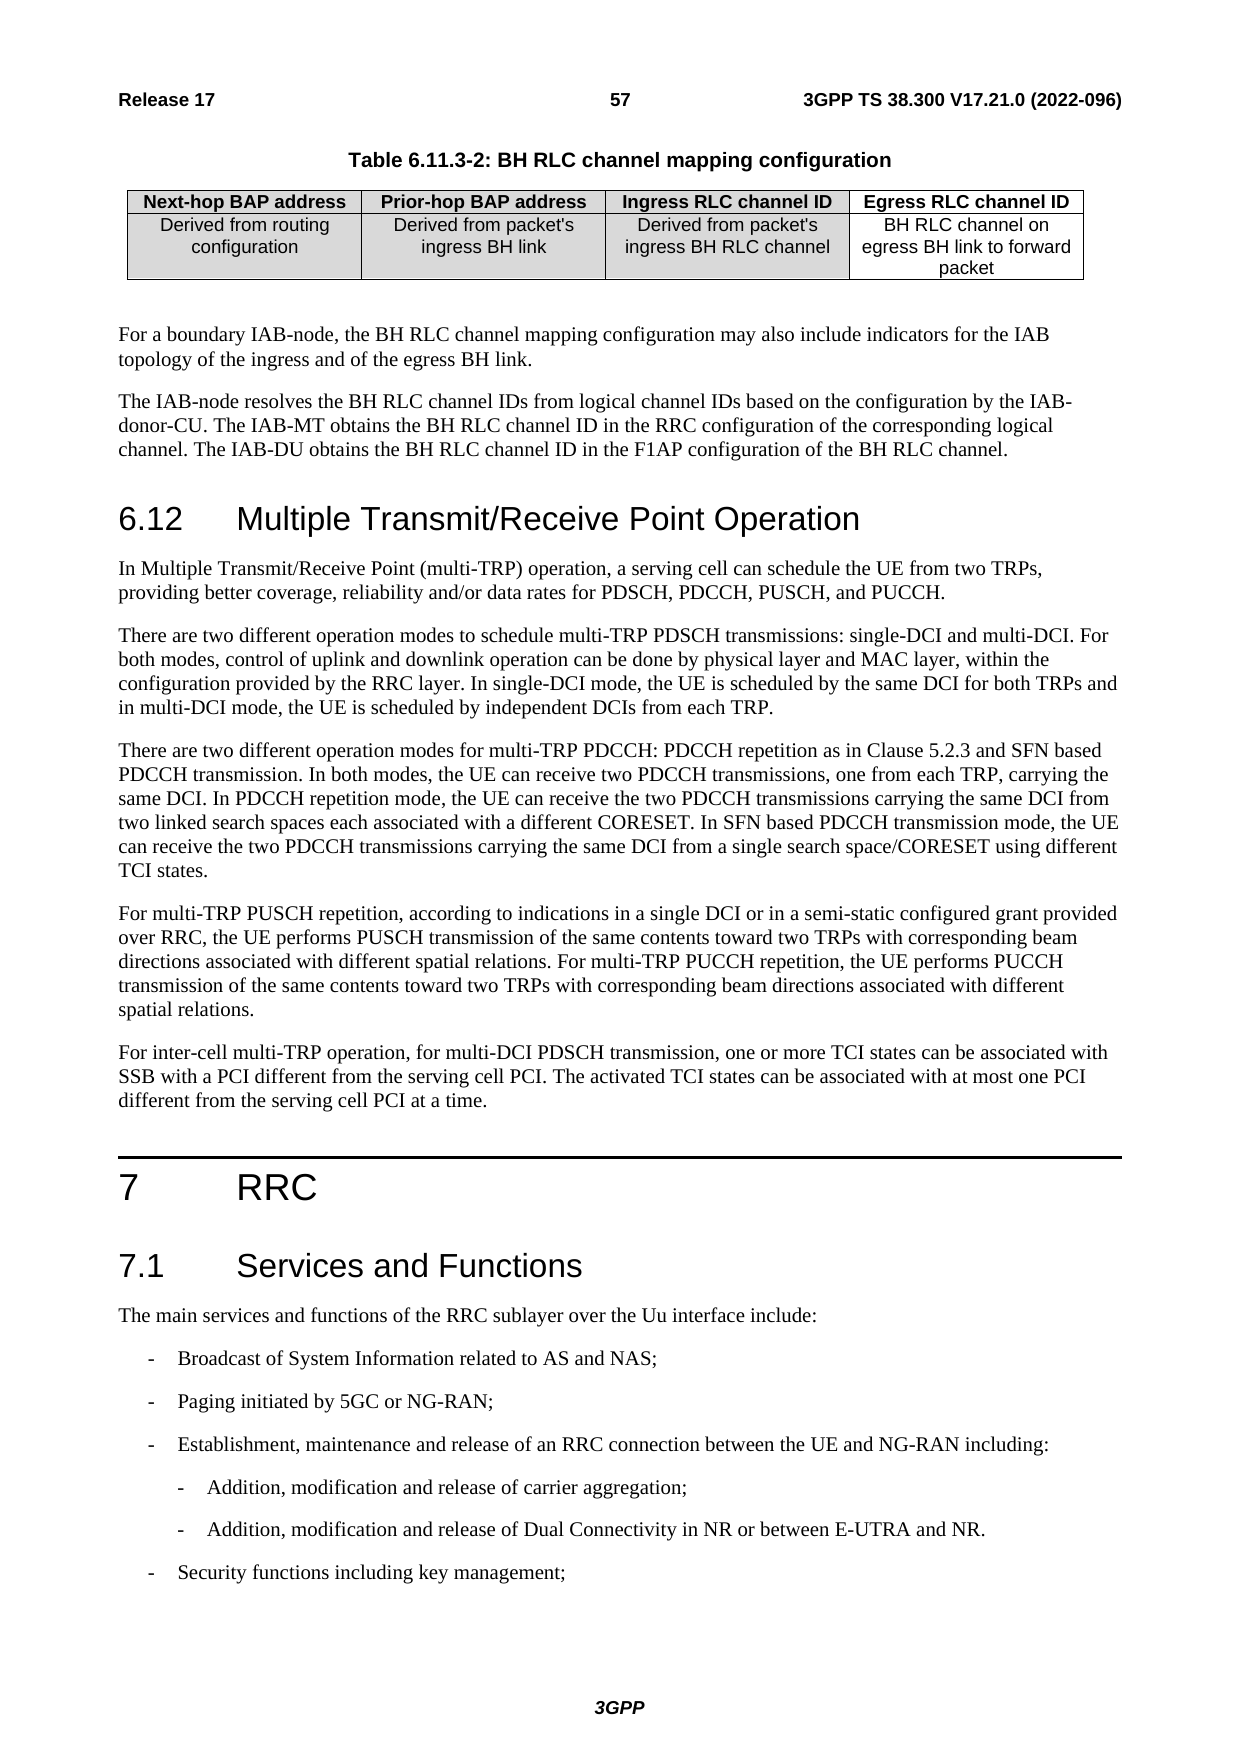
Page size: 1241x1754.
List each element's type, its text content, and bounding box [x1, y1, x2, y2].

text The IAB-node resolves the BH RLC channel IDs from logical channel IDs based on the configuration by the IAB-donor-CU. The IAB-MT obtains the BH RLC channel ID in the RRC configuration of the corresponding logical channel. The IAB-DU obtains the BH RLC channel ID in the F1AP configuration of the BH RLC channel. [118, 389, 1122, 461]
text - Paging initiated by 5GC or NG-RAN; [148, 1389, 1122, 1413]
text - Addition, modification and release of carrier aggregation; [177, 1474, 1122, 1499]
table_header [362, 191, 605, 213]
text For multi-TRP PUSCH repetition, according to indications in a single DCI or in a semi-static configured grant provided over RRC, the UE performs PUSCH transmission of the same contents toward two TRPs with corresponding beam directions associated with different spatial relations. For multi-TRP PUCCH repetition, the UE performs PUCCH transmission of the same contents toward two TRPs with corresponding beam directions associated with different spatial relations. [118, 901, 1122, 1021]
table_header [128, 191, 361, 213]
subtitle 7 RRC [118, 1159, 1122, 1209]
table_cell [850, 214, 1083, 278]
text The main services and functions of the RRC sublayer over the Uu interface include: [118, 1303, 1122, 1327]
text For a boundary IAB-node, the BH RLC channel mapping configuration may also include indicators for the IAB topology of the ingress and of the egress BH link. [118, 322, 1122, 371]
text - Establishment, maintenance and release of an RRC connection between the UE and NG-RAN including: [148, 1432, 1122, 1456]
text There are two different operation modes for multi-TRP PDCCH: PDCCH repetition as in Clause 5.2.3 and SFN based PDCCH transmission. In both modes, the UE can receive two PDCCH transmissions, one from each TRP, carrying the same DCI. In PDCCH repetition mode, the UE can receive the two PDCCH transmissions carrying the same DCI from two linked search spaces each associated with a different CORESET. In SFN based PDCCH transmission mode, the UE can receive the two PDCCH transmissions carrying the same DCI from a single search space/CORESET using different TCI states. [118, 738, 1122, 882]
subtitle 7.1 Services and Functions [118, 1246, 1122, 1284]
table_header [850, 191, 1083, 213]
text - Addition, modification and release of Dual Connectivity in NR or between E-UTRA and NR. [177, 1517, 1122, 1541]
text - Security functions including key management; [148, 1560, 1122, 1584]
text - Broadcast of System Information related to AS and NAS; [148, 1346, 1122, 1370]
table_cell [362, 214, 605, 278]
text There are two different operation modes to schedule multi-TRP PDSCH transmissions: single-DCI and multi-DCI. For both modes, control of uplink and downlink operation can be done by physical layer and MAC layer, within the configuration provided by the RRC layer. In single-DCI mode, the UE is scheduled by the same DCI for both TRPs and in multi-DCI mode, the UE is scheduled by independent DCIs from each TRP. [118, 623, 1122, 719]
text For inter-cell multi-TRP operation, for multi-DCI PDSCH transmission, one or more TCI states can be associated with SSB with a PCI different from the serving cell PCI. The activated TCI states can be associated with at most one PCI different from the serving cell PCI at a time. [118, 1040, 1122, 1112]
subtitle 6.12 Multiple Transmit/Receive Point Operation [118, 499, 1122, 537]
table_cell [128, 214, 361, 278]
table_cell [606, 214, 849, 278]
text Table 6.11.3-2: BH RLC channel mapping configuration [118, 147, 1122, 171]
text In Multiple Transmit/Receive Point (multi-TRP) operation, a serving cell can schedule the UE from two TRPs, providing better coverage, reliability and/or data rates for PDSCH, PDCCH, PUSCH, and PUCCH. [118, 556, 1122, 604]
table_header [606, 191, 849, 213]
